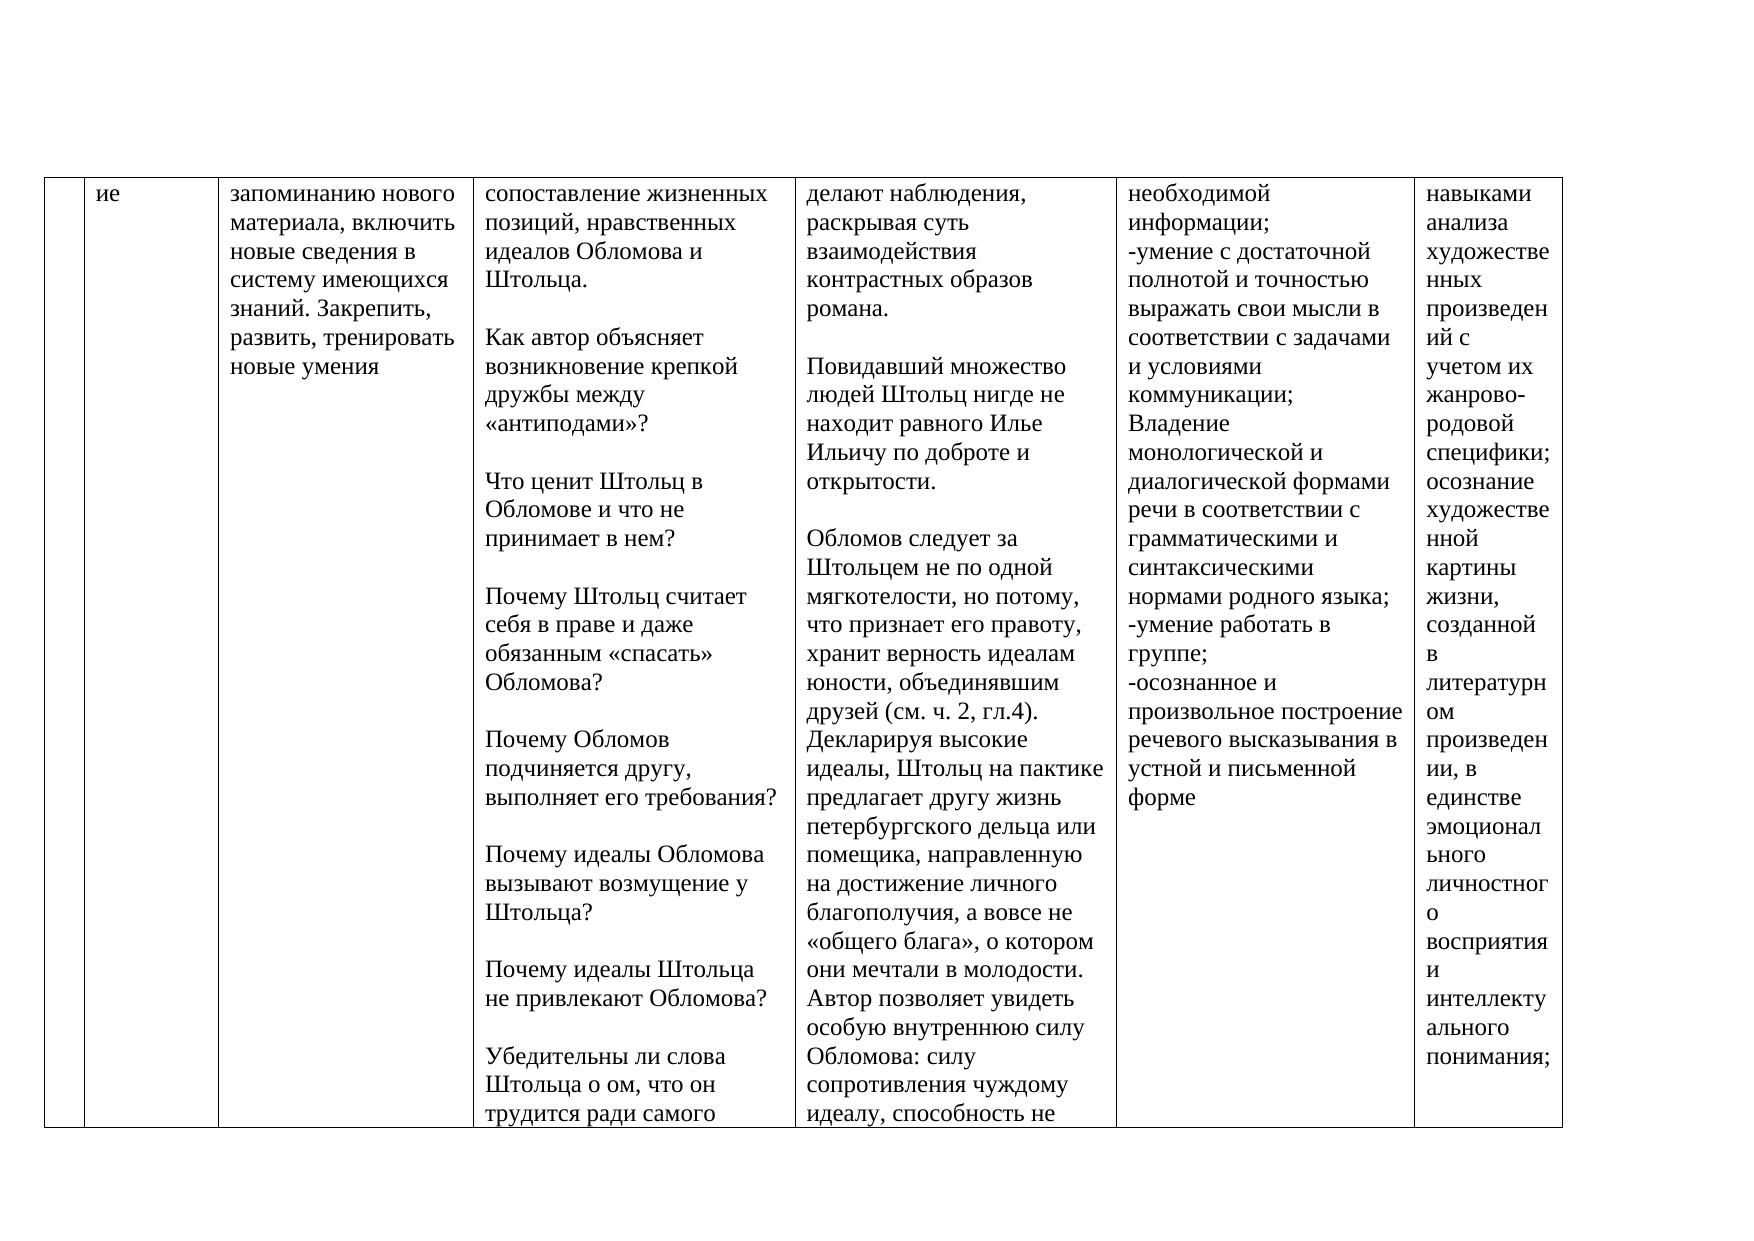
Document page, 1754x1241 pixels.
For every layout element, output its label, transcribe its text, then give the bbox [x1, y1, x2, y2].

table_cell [474, 178, 795, 1127]
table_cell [1415, 178, 1562, 1127]
table_cell Закрепление [85, 178, 218, 1127]
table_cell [219, 178, 473, 1127]
table_cell 4 [45, 178, 84, 1127]
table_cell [796, 178, 1116, 1127]
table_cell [1117, 178, 1414, 1127]
